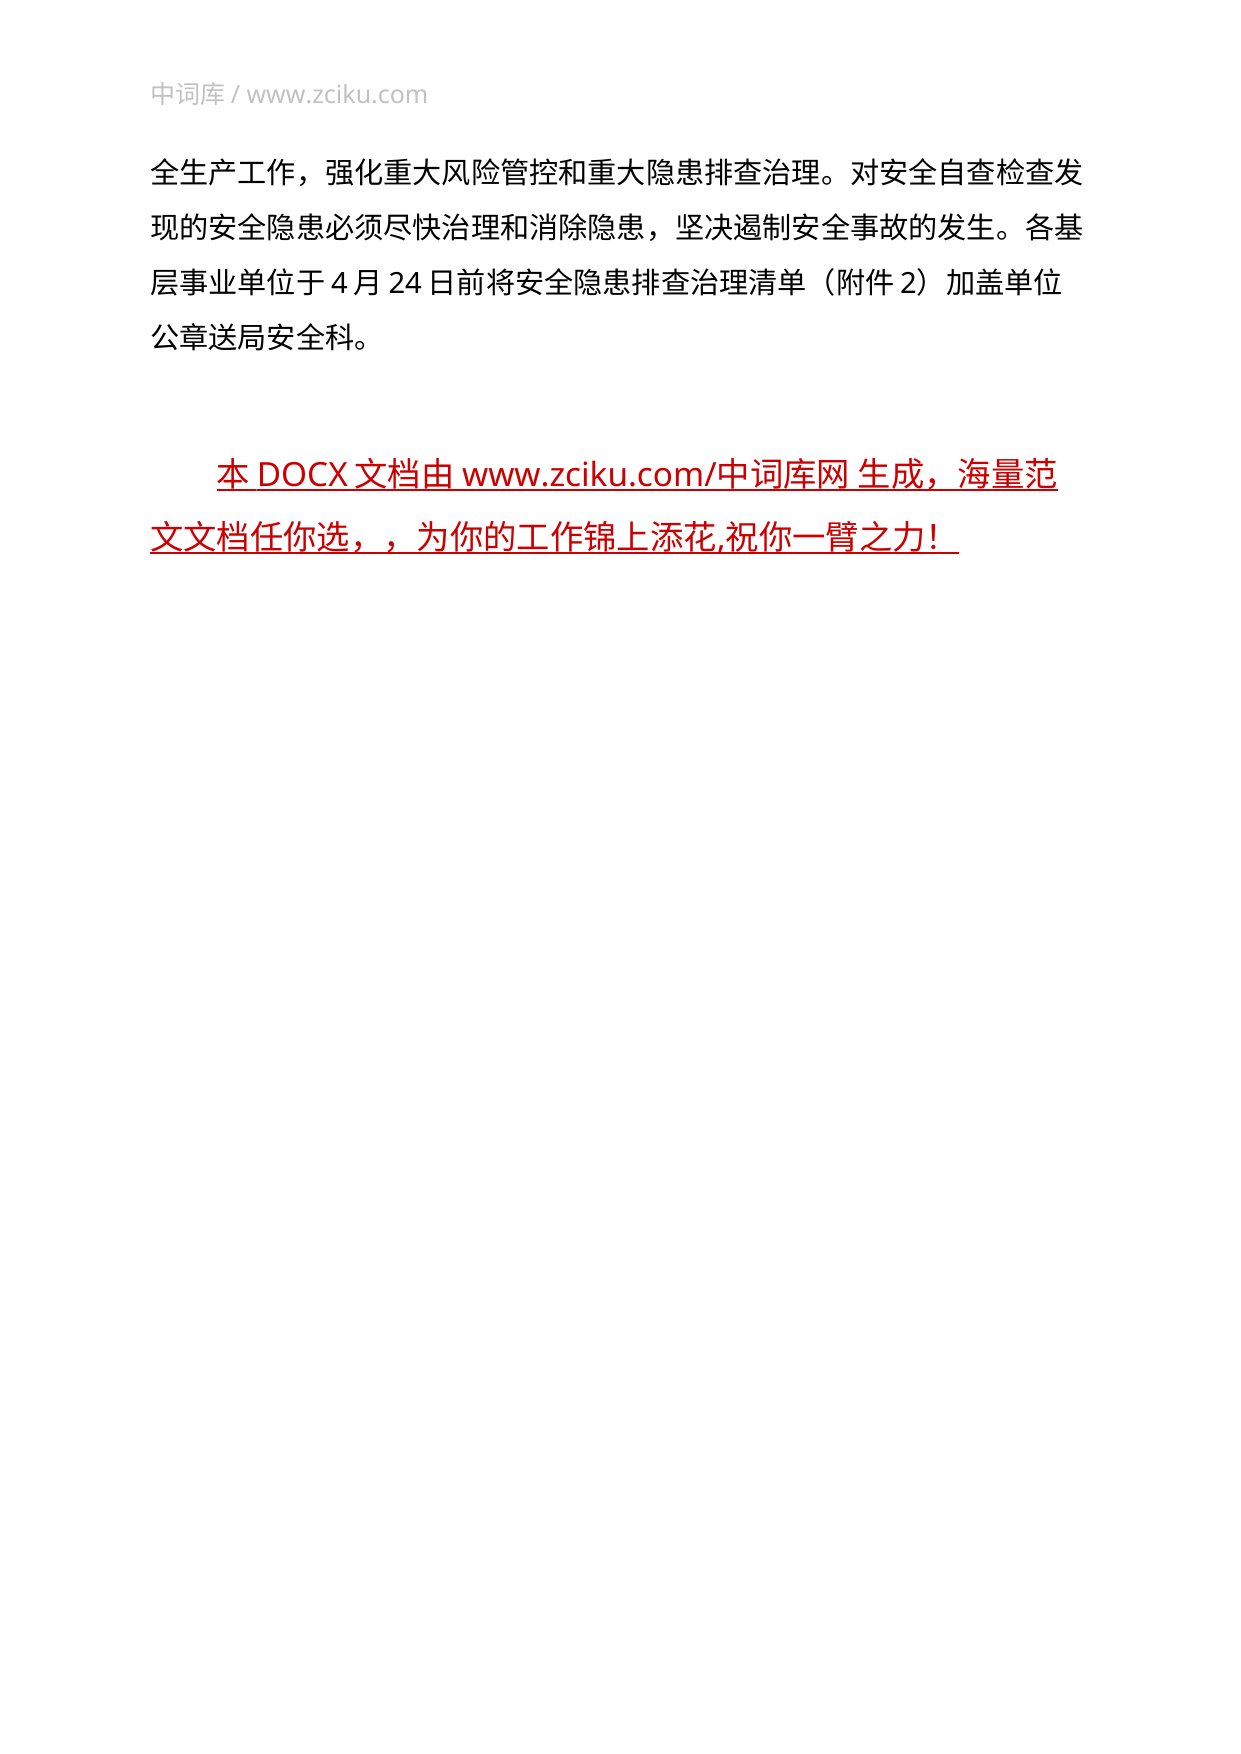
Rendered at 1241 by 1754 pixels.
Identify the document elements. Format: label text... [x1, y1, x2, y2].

text 本DOCX文档由 www.zciku.com/中词库网 生成，海量范文文档任你选，，为你的工作锦上添花,祝你一臂之力！ [150, 448, 1090, 559]
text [150, 150, 1090, 357]
